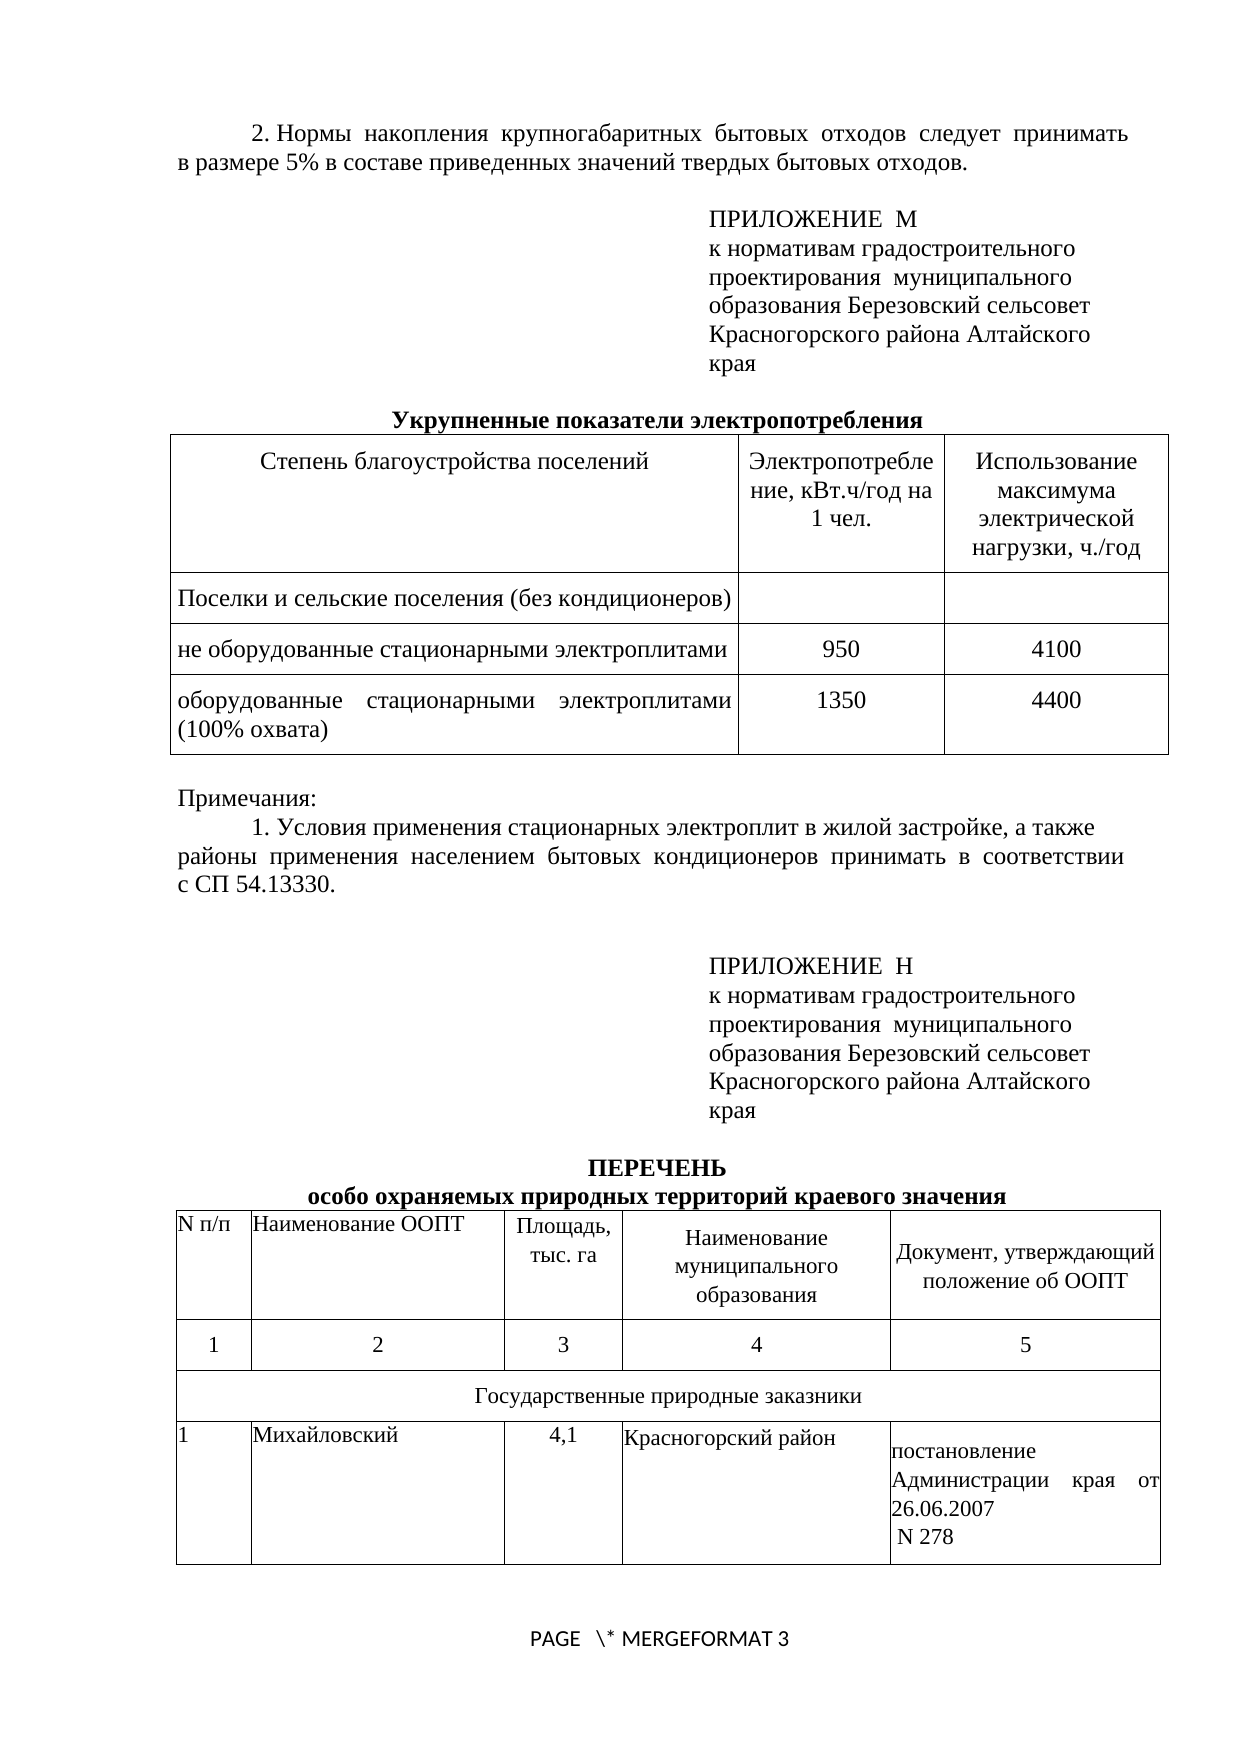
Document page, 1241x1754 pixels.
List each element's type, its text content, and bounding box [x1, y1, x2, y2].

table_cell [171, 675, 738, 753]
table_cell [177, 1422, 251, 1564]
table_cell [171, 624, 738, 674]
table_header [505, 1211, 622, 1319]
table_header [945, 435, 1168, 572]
text ПЕРЕЧЕНЬ [177, 1153, 1137, 1181]
text ПРИЛОЖЕНИЕ М [709, 204, 1137, 233]
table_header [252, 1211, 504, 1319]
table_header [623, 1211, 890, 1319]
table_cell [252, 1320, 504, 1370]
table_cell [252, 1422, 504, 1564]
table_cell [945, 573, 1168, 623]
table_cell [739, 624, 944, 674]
text образования Березовский сельсовет Красногорского района Алтайского края [709, 291, 1137, 377]
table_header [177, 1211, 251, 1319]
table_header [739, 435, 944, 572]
text 2. Нормы накопления крупногабаритных бытовых отходов следует принимать в размере 5% в составе приведенных значений твердых бытовых отходов. [177, 118, 1137, 176]
text проектирования муниципального [709, 262, 1137, 291]
text Укрупненные показатели электропотребления [177, 406, 1137, 434]
text к нормативам градостроительного [709, 980, 1137, 1009]
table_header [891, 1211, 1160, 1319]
text ПРИЛОЖЕНИЕ Н [709, 951, 1137, 980]
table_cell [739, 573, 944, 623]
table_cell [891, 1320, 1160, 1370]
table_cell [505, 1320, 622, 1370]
text 1. Условия применения стационарных электроплит в жилой застройке, а также районы применения населением бытовых кондиционеров принимать в соответствии с СП 54.13330. [177, 812, 1137, 898]
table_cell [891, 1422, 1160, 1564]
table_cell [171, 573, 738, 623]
text к нормативам градостроительного [709, 233, 1137, 262]
text особо охраняемых природных территорий краевого значения [177, 1181, 1137, 1210]
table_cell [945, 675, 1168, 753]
text проектирования муниципального [709, 1009, 1137, 1038]
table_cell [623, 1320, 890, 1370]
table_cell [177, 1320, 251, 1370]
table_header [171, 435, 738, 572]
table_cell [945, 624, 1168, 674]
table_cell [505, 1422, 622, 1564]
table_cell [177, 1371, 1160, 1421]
text образования Березовский сельсовет Красногорского района Алтайского края [709, 1038, 1137, 1124]
text Примечания: [177, 783, 1137, 812]
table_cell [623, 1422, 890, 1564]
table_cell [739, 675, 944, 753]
